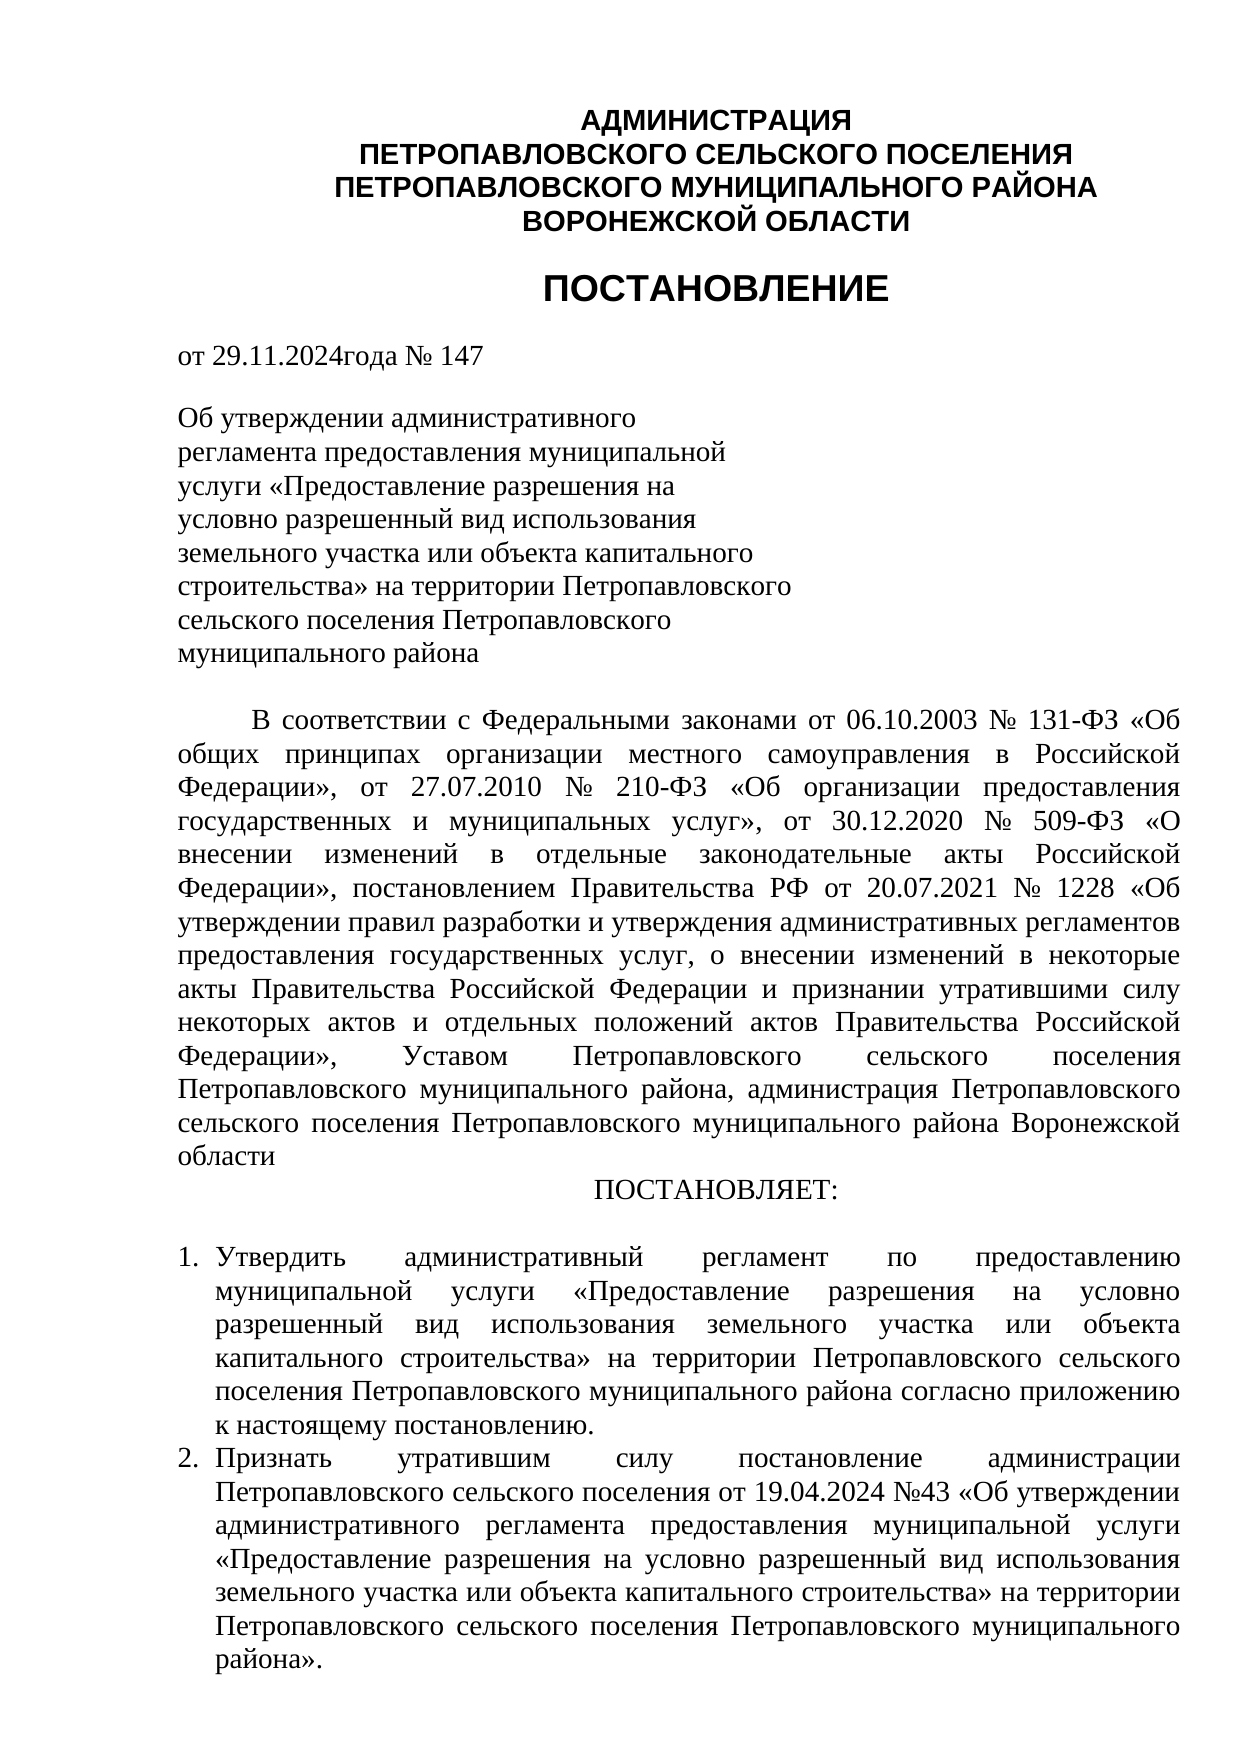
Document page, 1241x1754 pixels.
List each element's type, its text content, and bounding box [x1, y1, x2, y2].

text от 29.11.2024года № 147 [177, 338, 1181, 372]
text ПЕТРОПАВЛОВСКОГО МУНИЦИПАЛЬНОГО РАЙОНА [177, 171, 1181, 204]
text услуги «Предоставление разрешения на [177, 468, 1181, 501]
text условно разрешенный вид использования [177, 501, 1181, 535]
list Признать утратившим силу постановление администрации Петропавловского сельского поселения от 19.04.2024 №43 «Об утверждении административного регламента предоставления муниципальной услуги «Предоставление разрешения на условно разрешенный вид использования земельного участка или объекта капитального строительства» на территории Петропавловского сельского поселения Петропавловского муниципального района». [177, 1440, 1181, 1675]
text ПЕТРОПАВЛОВСКОГО СЕЛЬСКОГО ПОСЕЛЕНИЯ [177, 137, 1181, 171]
text В соответствии с Федеральными законами от 06.10.2003 № 131-ФЗ «Об общих принципах организации местного самоуправления в Российской Федерации», от 27.07.2010 № 210-ФЗ «Об организации предоставления государственных и муниципальных услуг», от 30.12.2020 № 509-ФЗ «О внесении изменений в отдельные законодательные акты Российской Федерации», постановлением Правительства РФ от 20.07.2021 № 1228 «Об утверждении правил разработки и утверждения административных регламентов предоставления государственных услуг, о внесении изменений в некоторые акты Правительства Российской Федерации и признании утратившими силу некоторых актов и отдельных положений актов Правительства Российской Федерации», Уставом Петропавловского сельского поселения Петропавловского муниципального района, администрация Петропавловского сельского поселения Петропавловского муниципального района Воронежской области [177, 702, 1181, 1172]
text регламента предоставления муниципальной [177, 434, 1181, 468]
text муниципального района [177, 635, 1181, 669]
text строительства» на территории Петропавловского [177, 568, 1181, 602]
text сельского поселения Петропавловского [177, 602, 1181, 635]
text АДМИНИСТРАЦИЯ [177, 103, 1181, 137]
text Об утверждении административного [177, 401, 1181, 434]
list Утвердить административный регламент по предоставлению муниципальной услуги «Предоставление разрешения на условно разрешенный вид использования земельного участка или объекта капитального строительства» на территории Петропавловского сельского поселения Петропавловского муниципального района согласно приложению к настоящему постановлению. [177, 1239, 1181, 1440]
text ПОСТАНОВЛЕНИЕ [177, 266, 1181, 309]
text ВОРОНЕЖСКОЙ ОБЛАСТИ [177, 204, 1181, 238]
text ПОСТАНОВЛЯЕТ: [177, 1172, 1181, 1206]
text земельного участка или объекта капитального [177, 535, 1181, 568]
